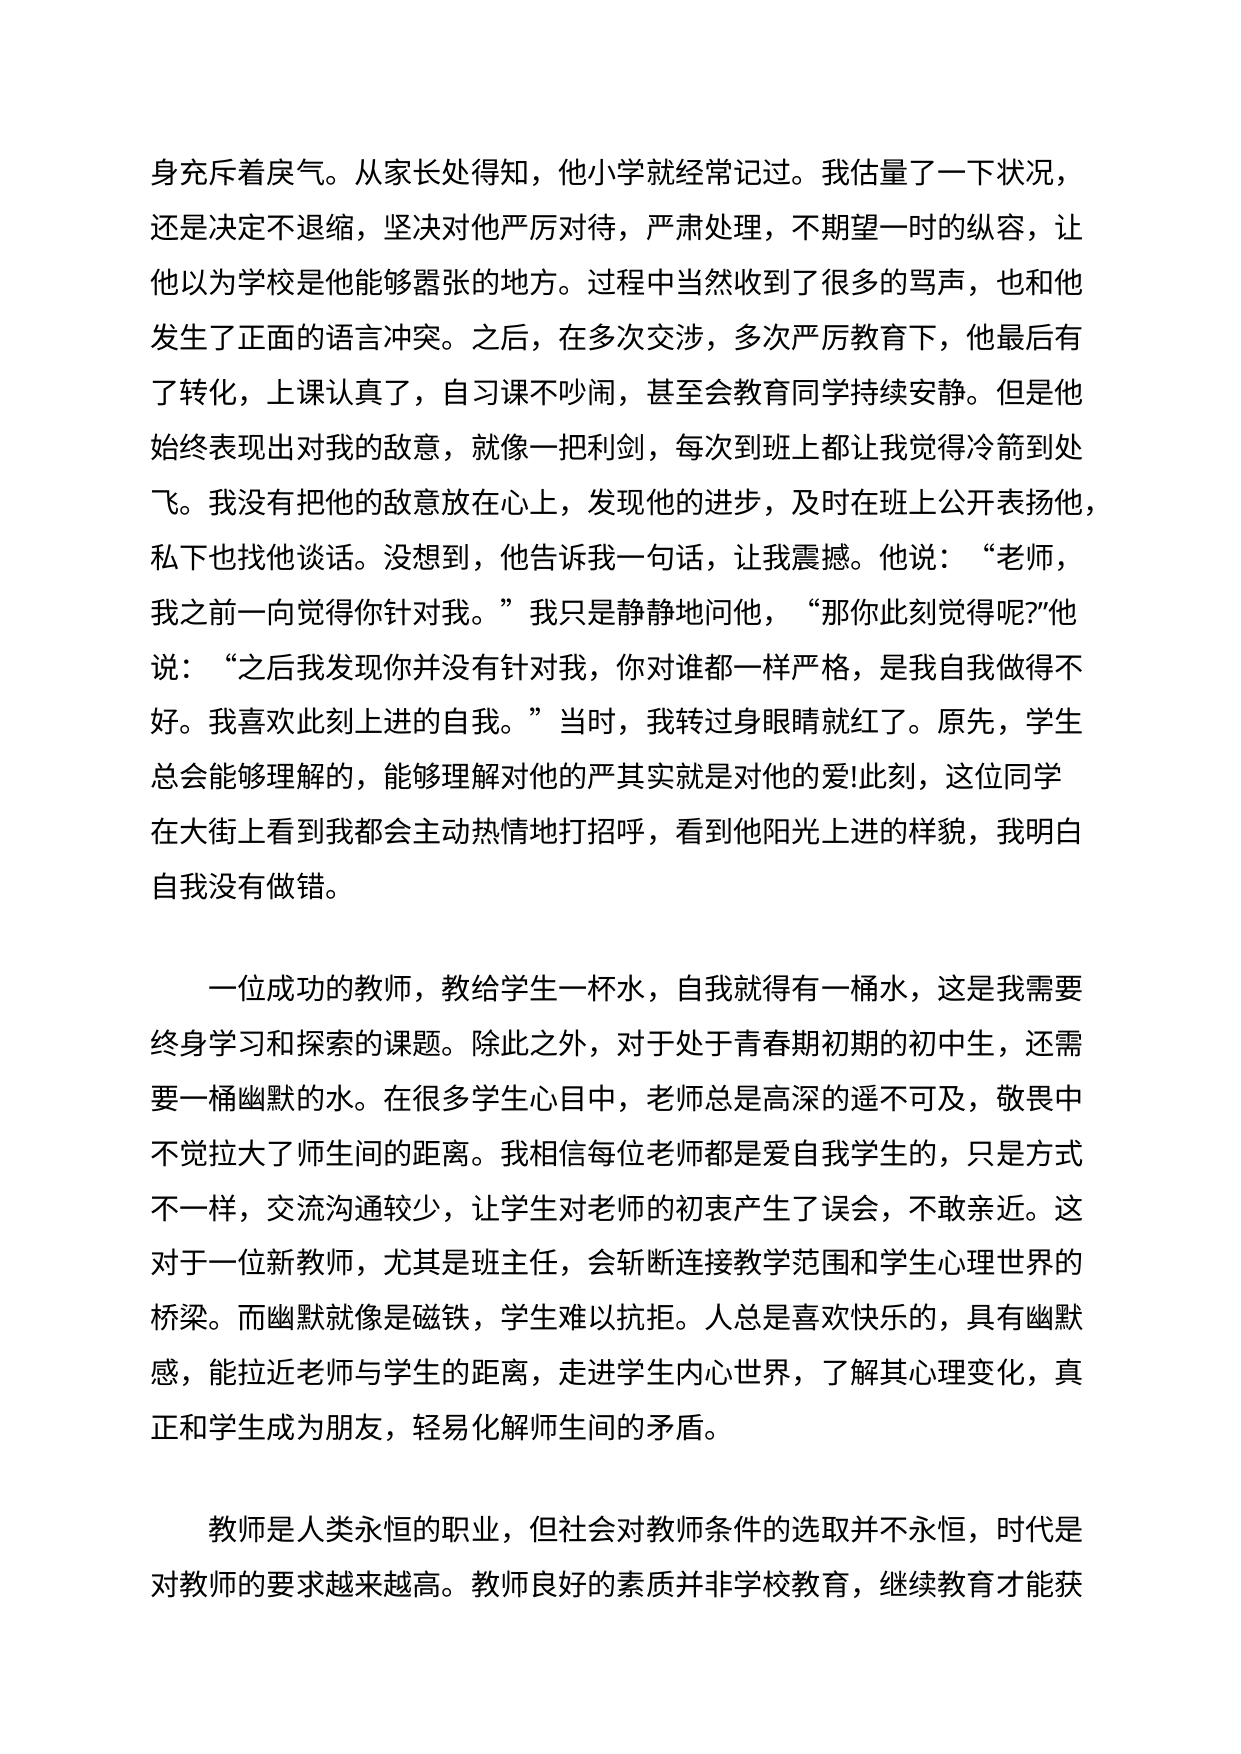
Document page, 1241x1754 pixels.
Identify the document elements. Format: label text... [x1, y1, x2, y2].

text 一位成功的教师，教给学生一杯水，自我就得有一桶水，这是我需要终身学习和探索的课题。除此之外，对于处于青春期初期的初中生，还需要一桶幽默的水。在很多学生心目中，老师总是高深的遥不可及，敬畏中不觉拉大了师生间的距离。我相信每位老师都是爱自我学生的，只是方式不一样，交流沟通较少，让学生对老师的初衷产生了误会，不敢亲近。这对于一位新教师，尤其是班主任，会斩断连接教学范围和学生心理世界的桥梁。而幽默就像是磁铁，学生难以抗拒。人总是喜欢快乐的，具有幽默感，能拉近老师与学生的距离，走进学生内心世界，了解其心理变化，真正和学生成为朋友，轻易化解师生间的矛盾。 [150, 966, 1090, 1447]
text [150, 150, 1090, 906]
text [150, 1507, 1090, 1604]
